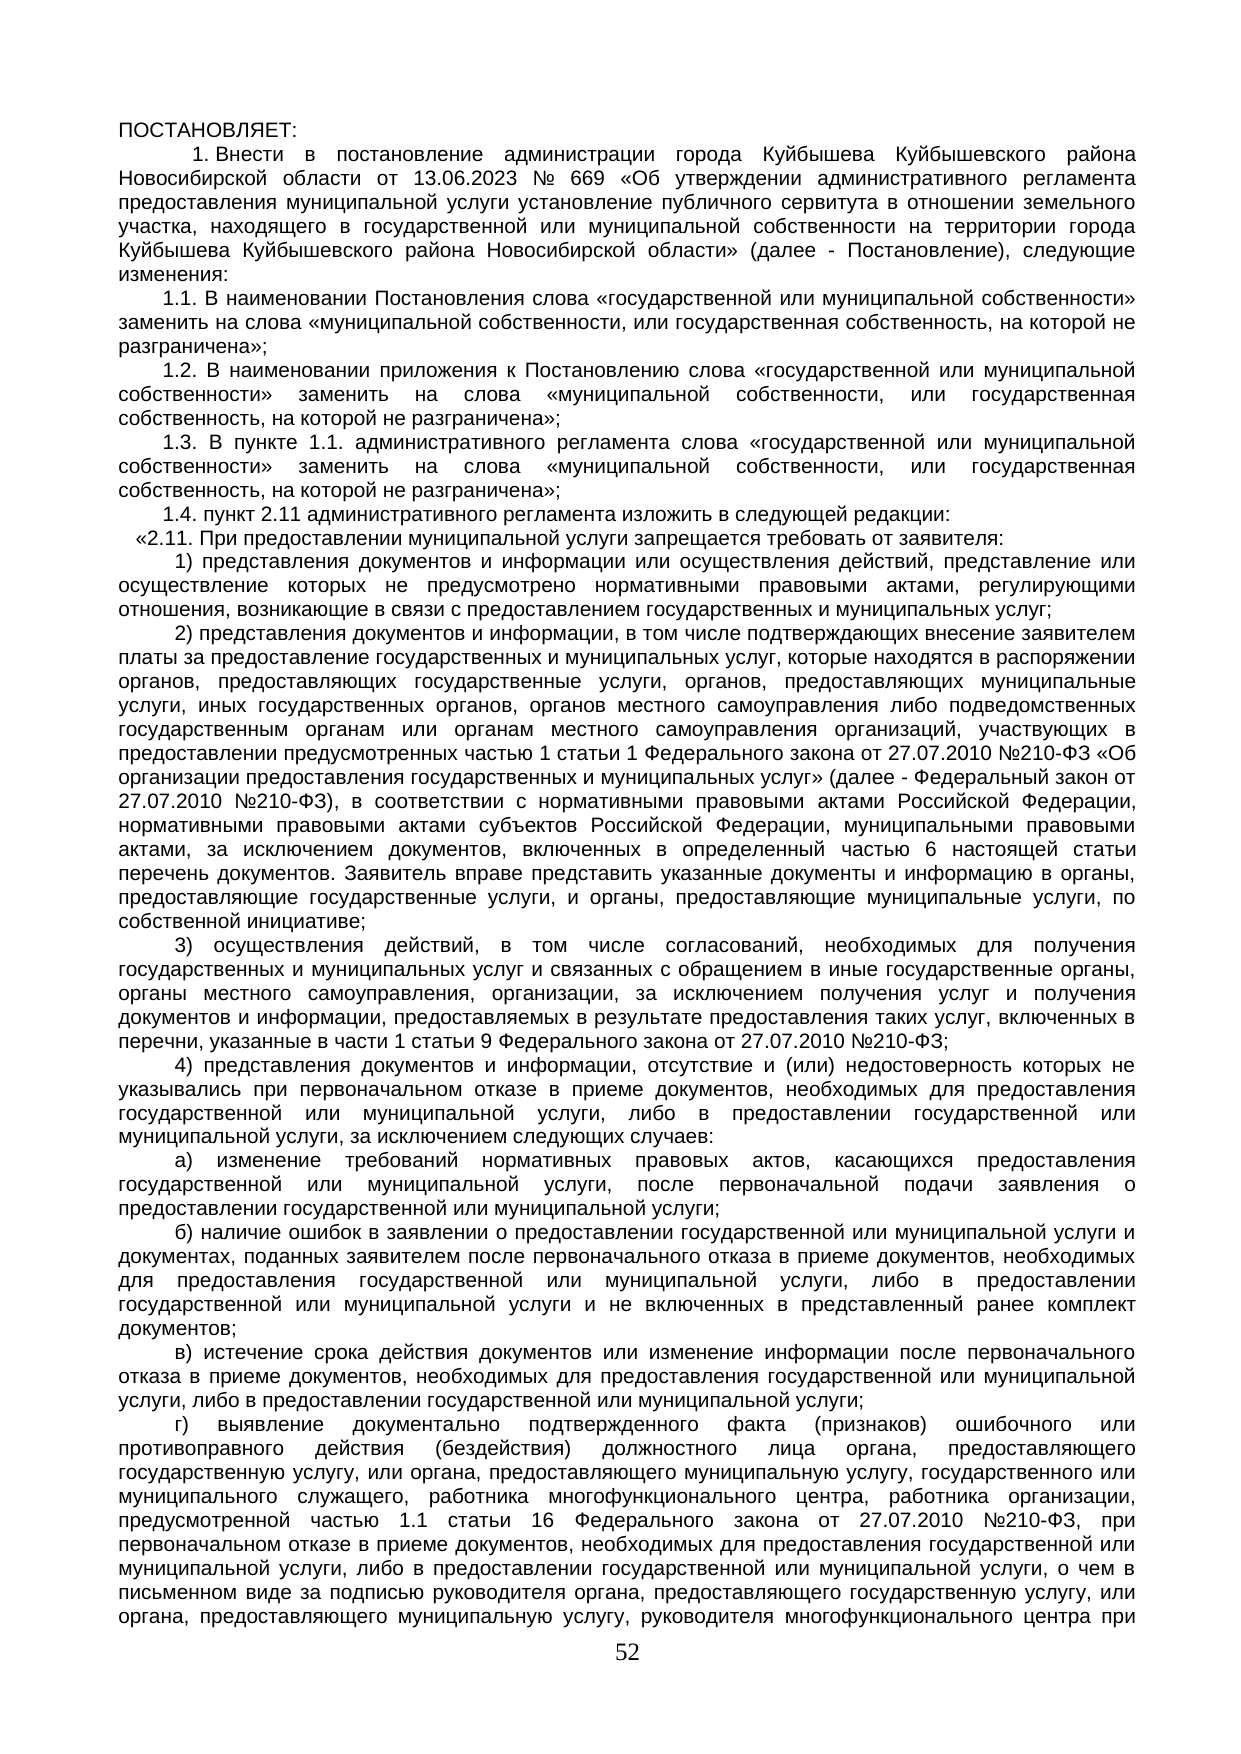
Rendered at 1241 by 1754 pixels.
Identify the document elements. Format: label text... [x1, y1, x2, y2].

text «2.11. При предоставлении муниципальной услуги запрещается требовать от заявителя: [118, 525, 1137, 549]
text 1.4. пункт 2.11 административного регламента изложить в следующей редакции: [118, 501, 1137, 525]
text б) наличие ошибок в заявлении о предоставлении государственной или муниципальной услуги и документах, поданных заявителем после первоначального отказа в приеме документов, необходимых для предоставления государственной или муниципальной услуги, либо в предоставлении государственной или муниципальной услуги и не включенных в представленный ранее комплект документов; [118, 1220, 1137, 1340]
text 1. Внести в постановление администрации города Куйбышева Куйбышевского района Новосибирской области от 13.06.2023 № 669 «Об утверждении административного регламента предоставления муниципальной услуги установление публичного сервитута в отношении земельного участка, находящего в государственной или муниципальной собственности на территории города Куйбышева Куйбышевского района Новосибирской области» (далее - Постановление), следующие изменения: [118, 142, 1137, 286]
text 1) представления документов и информации или осуществления действий, представление или осуществление которых не предусмотрено нормативными правовыми актами, регулирующими отношения, возникающие в связи с предоставлением государственных и муниципальных услуг; [118, 549, 1137, 621]
text 4) представления документов и информации, отсутствие и (или) недостоверность которых не указывались при первоначальном отказе в приеме документов, необходимых для предоставления государственной или муниципальной услуги, либо в предоставлении государственной или муниципальной услуги, за исключением следующих случаев: [118, 1052, 1137, 1148]
text в) истечение срока действия документов или изменение информации после первоначального отказа в приеме документов, необходимых для предоставления государственной или муниципальной услуги, либо в предоставлении государственной или муниципальной услуги; [118, 1340, 1137, 1412]
text ПОСТАНОВЛЯЕТ: [118, 118, 1137, 142]
text 1.3. В пункте 1.1. административного регламента слова «государственной или муниципальной собственности» заменить на слова «муниципальной собственности, или государственная собственность, на которой не разграничена»; [118, 429, 1137, 501]
text 3) осуществления действий, в том числе согласований, необходимых для получения государственных и муниципальных услуг и связанных с обращением в иные государственные органы, органы местного самоуправления, организации, за исключением получения услуг и получения документов и информации, предоставляемых в результате предоставления таких услуг, включенных в перечни, указанные в части 1 статьи 9 Федерального закона от 27.07.2010 №210-ФЗ; [118, 933, 1137, 1052]
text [118, 1412, 1137, 1627]
text 2) представления документов и информации, в том числе подтверждающих внесение заявителем платы за предоставление государственных и муниципальных услуг, которые находятся в распоряжении органов, предоставляющих государственные услуги, органов, предоставляющих муниципальные услуги, иных государственных органов, органов местного самоуправления либо подведомственных государственным органам или органам местного самоуправления организаций, участвующих в предоставлении предусмотренных частью 1 статьи 1 Федерального закона от 27.07.2010 №210-ФЗ «Об организации предоставления государственных и муниципальных услуг» (далее - Федеральный закон от 27.07.2010 №210-ФЗ), в соответствии с нормативными правовыми актами Российской Федерации, нормативными правовыми актами субъектов Российской Федерации, муниципальными правовыми актами, за исключением документов, включенных в определенный частью 6 настоящей статьи перечень документов. Заявитель вправе представить указанные документы и информацию в органы, предоставляющие государственные услуги, и органы, предоставляющие муниципальные услуги, по собственной инициативе; [118, 621, 1137, 933]
text а) изменение требований нормативных правовых актов, касающихся предоставления государственной или муниципальной услуги, после первоначальной подачи заявления о предоставлении государственной или муниципальной услуги; [118, 1148, 1137, 1220]
text 1.2. В наименовании приложения к Постановлению слова «государственной или муниципальной собственности» заменить на слова «муниципальной собственности, или государственная собственность, на которой не разграничена»; [118, 358, 1137, 429]
text 1.1. В наименовании Постановления слова «государственной или муниципальной собственности» заменить на слова «муниципальной собственности, или государственная собственность, на которой не разграничена»; [118, 286, 1137, 358]
